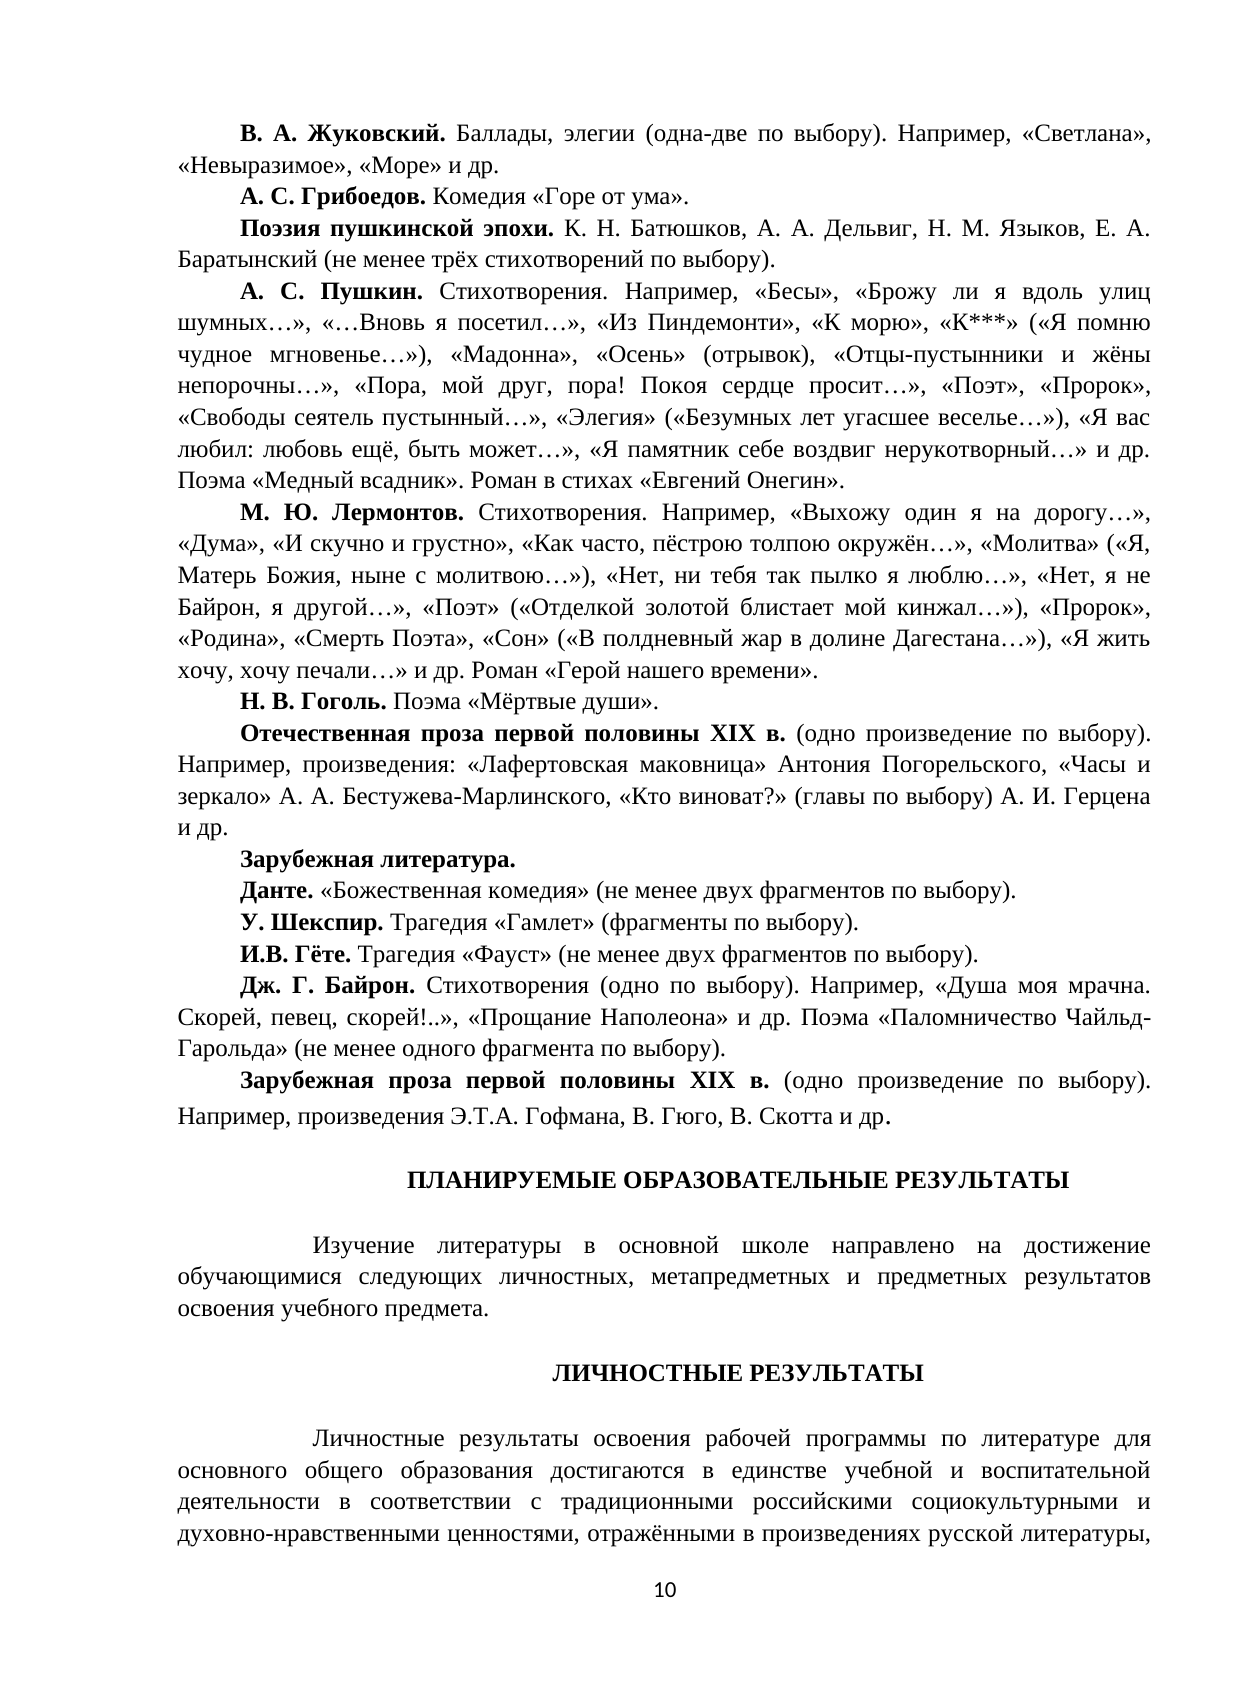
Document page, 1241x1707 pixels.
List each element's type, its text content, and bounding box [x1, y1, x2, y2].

text Изучение литературы в основной школе направлено на достижение обучающимися следующих личностных, метапредметных и предметных результатов освоения учебного предмета. [177, 1230, 1152, 1322]
text А. С. Грибоедов. Комедия «Горе от ума». [177, 181, 1152, 210]
text Поэзия пушкинской эпохи. ‌К. Н. Батюшков, А. А. Дельвиг, Н. М. Языков, Е. А. Баратынский (не менее трёх стихотворений по выбору).‌‌ [177, 213, 1152, 273]
text Н. В. Гоголь. Поэма «Мёртвые души». [177, 686, 1152, 715]
text ЛИЧНОСТНЫЕ РЕЗУЛЬТАТЫ [190, 1358, 1152, 1387]
text М. Ю. Лермонтов. Стихотворения. ‌Например, «Выхожу один я на дорогу…», «Дума», «И скучно и грустно», «Как часто, пёстрою толпою окружён…», «Молитва» («Я, Матерь Божия, ныне с молитвою…»), «Нет, ни тебя так пылко я люблю…», «Нет, я не Байрон, я другой…», «Поэт» («Отделкой золотой блистает мой кинжал…»), «Пророк», «Родина», «Смерть Поэта», «Сон» («В полдневный жар в долине Дагестана…»), «Я жить хочу, хочу печали…» и др.‌‌ Роман «Герой нашего времени». [177, 497, 1152, 683]
text Отечественная проза первой половины XIX в. ‌(одно произведение по выбору). Например, произведения: «Лафертовская маковница» Антония Погорельского, «Часы и зеркало» А. А. Бестужева-Марлинского, «Кто виноват?» (главы по выбору) А. И. Герцена и др.‌‌ [177, 718, 1152, 841]
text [177, 1423, 1152, 1547]
text Зарубежная проза первой половины XIX в. ‌(одно произведение по выбору). Например, произведения Э.Т.А. Гофмана, В. Гюго, В. Скотта и др.‌‌ [177, 1065, 1152, 1131]
text И.В. Гёте. Трагедия «Фауст» ‌(не менее двух фрагментов по выбору).‌‌ [177, 939, 1152, 967]
text Данте. «Божественная комедия» ‌(не менее двух фрагментов по выбору).‌‌ [177, 876, 1152, 904]
text У. Шекспир. Трагедия «Гамлет» ‌(фрагменты по выбору).‌‌ [177, 907, 1152, 936]
text Зарубежная литература. [177, 844, 1152, 873]
text ПЛАНИРУЕМЫЕ ОБРАЗОВАТЕЛЬНЫЕ РЕЗУЛЬТАТЫ [190, 1165, 1152, 1193]
text А. С. Пушкин. Стихотворения. ‌Например, «Бесы», «Брожу ли я вдоль улиц шумных…», «…Вновь я посетил…», «Из Пиндемонти», «К морю», «К***» («Я помню чудное мгновенье…»), «Мадонна», «Осень» (отрывок), «Отцы-пустынники и жёны непорочны…», «Пора, мой друг, пора! Покоя сердце просит…», «Поэт», «Пророк», «Свободы сеятель пустынный…», «Элегия» («Безумных лет угасшее веселье…»), «Я вас любил: любовь ещё, быть может…», «Я памятник себе воздвиг нерукотворный…» и др.‌‌ Поэма «Медный всадник». Роман в стихах «Евгений Онегин». [177, 276, 1152, 494]
text В. А. Жуковский. Баллады, элегии ‌(одна-две по выбору). Например, «Светлана», «Невыразимое», «Море» и др.‌‌ [177, 118, 1152, 178]
text Дж. Г. Байрон. Стихотворения ‌(одно по выбору). Например, «Душа моя мрачна. Скорей, певец, скорей!..», «Прощание Наполеона» и др.‌‌ Поэма «Паломничество Чайльд-Гарольда» ‌(не менее одного фрагмента по выбору).‌‌ [177, 970, 1152, 1062]
